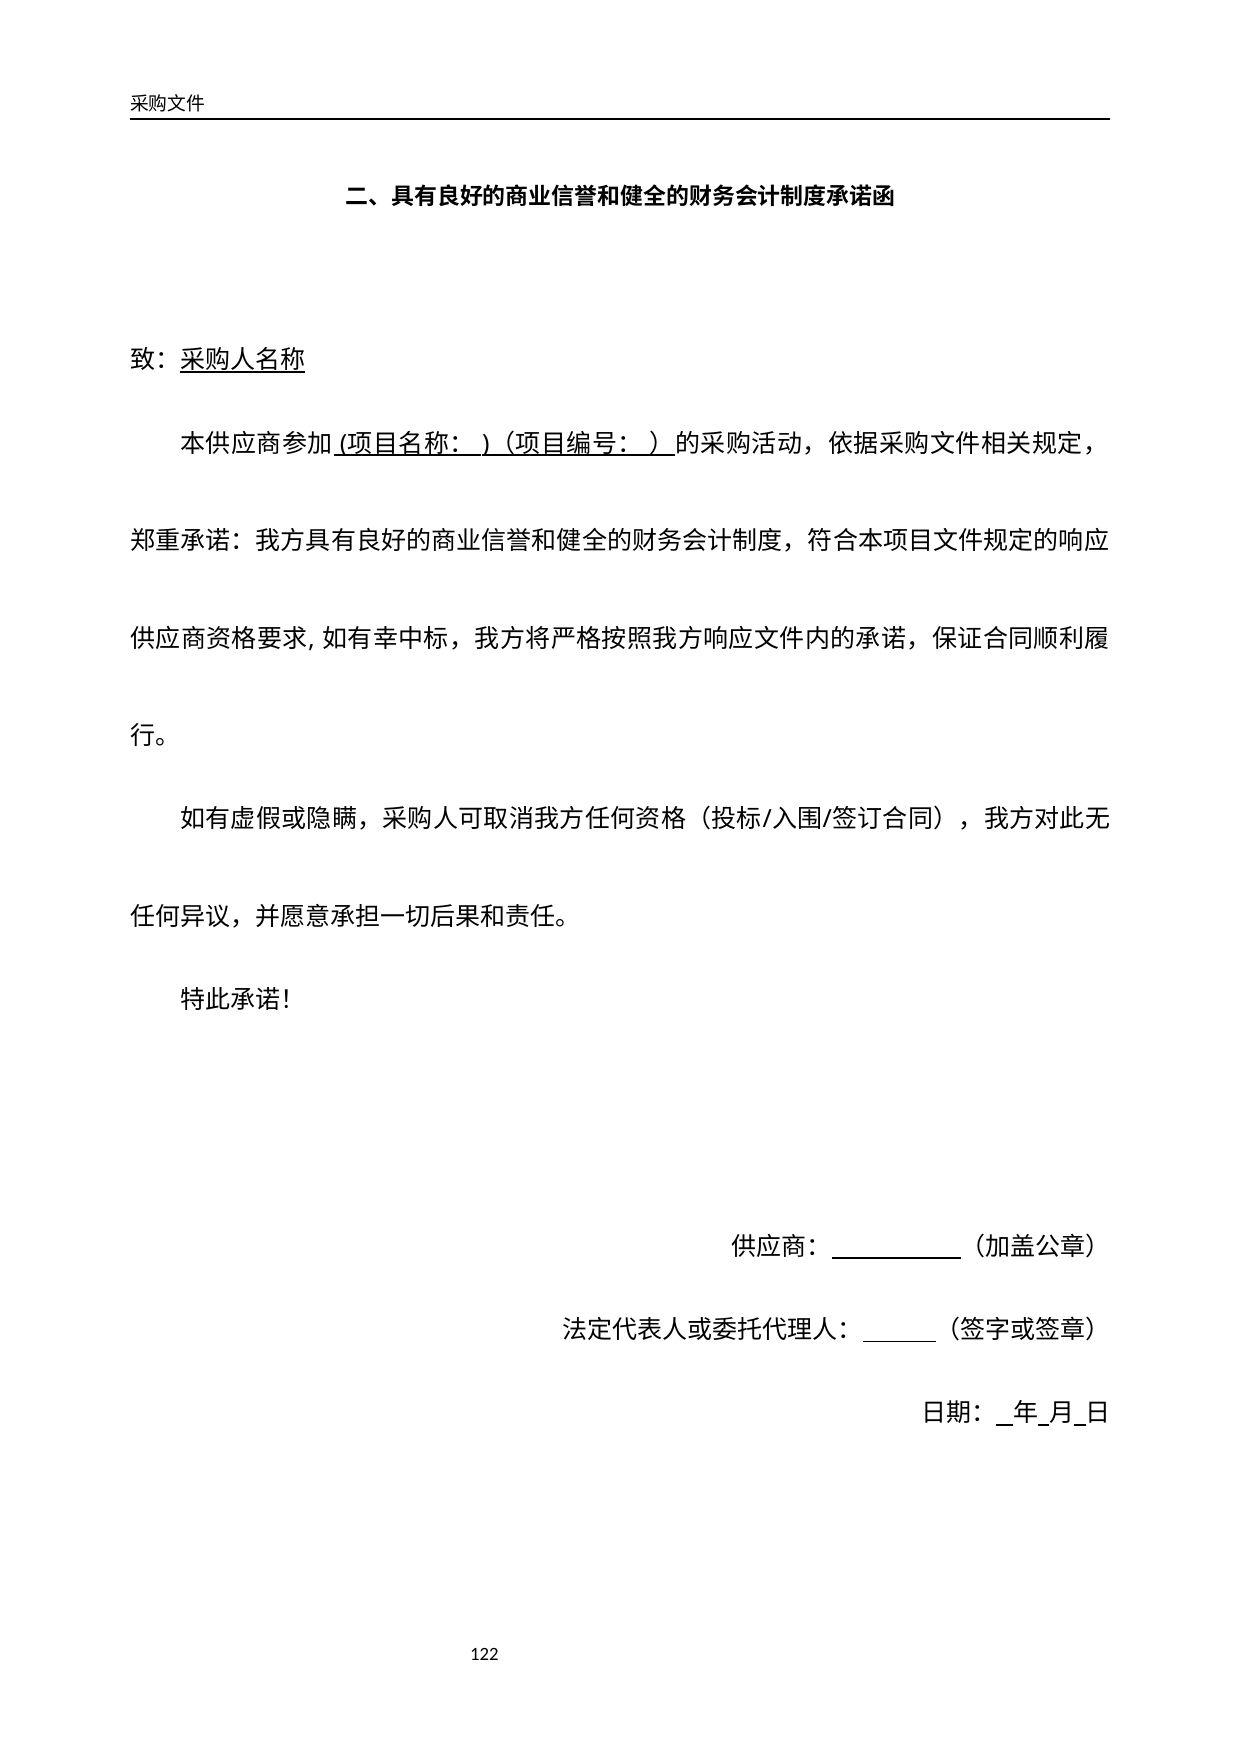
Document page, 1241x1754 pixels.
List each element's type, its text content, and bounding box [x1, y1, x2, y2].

text 特此承诺！ [130, 965, 1110, 1030]
text 本供应商参加 (项目名称： )（项目编号： ）的采购活动，依据采购文件相关规定，郑重承诺：我方具有良好的商业信誉和健全的财务会计制度，符合本项目文件规定的响应供应商资格要求, 如有幸中标，我方将严格按照我方响应文件内的承诺，保证合同顺利履行。 [130, 409, 1110, 766]
text 如有虚假或隐瞒，采购人可取消我方任何资格（投标/入围/签订合同），我方对此无任何异议，并愿意承担一切后果和责任。 [130, 784, 1110, 947]
text 致：采购人名称 [130, 326, 1110, 391]
text 供应商： （加盖公章） [130, 1212, 1110, 1277]
text 法定代表人或委托代理人： （签字或签章） [130, 1295, 1110, 1360]
text 二、具有良好的商业信誉和健全的财务会计制度承诺函 [130, 162, 1110, 227]
text 日期： 年 月 日 [130, 1378, 1110, 1443]
